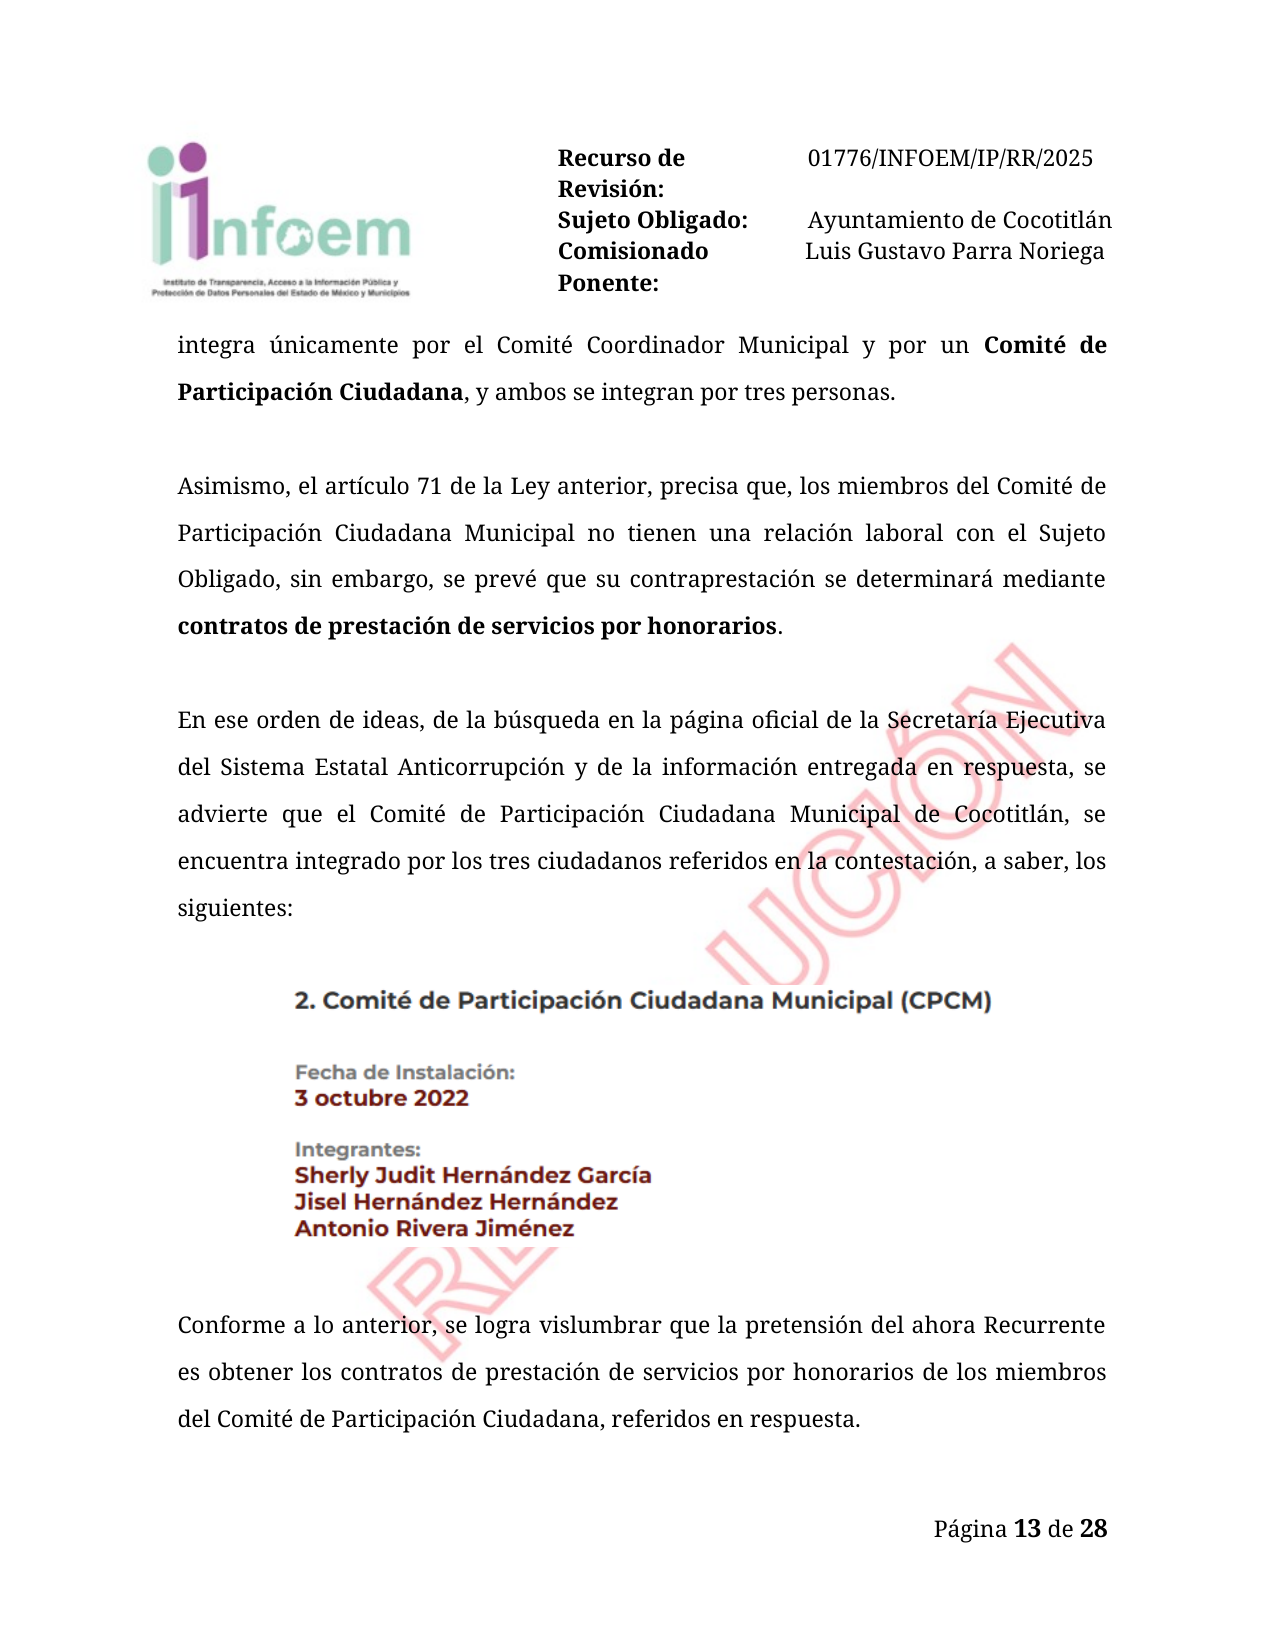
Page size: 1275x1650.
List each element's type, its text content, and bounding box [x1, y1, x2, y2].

text Conforme a lo anterior, se logra vislumbrar que la pretensión del ahora Recurrente es obtener los contratos de prestación de servicios por honorarios de los miembros del Comité de Participación Ciudadana, referidos en respuesta. [177, 1309, 1107, 1434]
picture [18, 77, 1275, 1650]
text Asimismo, el artículo 71 de la Ley anterior, precisa que, los miembros del Comité de Participación Ciudadana Municipal no tienen una relación laboral con el Sujeto Obligado, sin embargo, se prevé que su contraprestación se determinará mediante contratos de prestación de servicios por honorarios. [177, 469, 1107, 641]
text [177, 329, 1107, 407]
text En ese orden de ideas, de la búsqueda en la página oficial de la Secretaría Ejecutiva del Sistema Estatal Anticorrupción y de la información entregada en respuesta, se advierte que el Comité de Participación Ciudadana Municipal de Cocotitlán, se encuentra integrado por los tres ciudadanos referidos en la contestación, a saber, los siguientes: [177, 704, 1107, 923]
